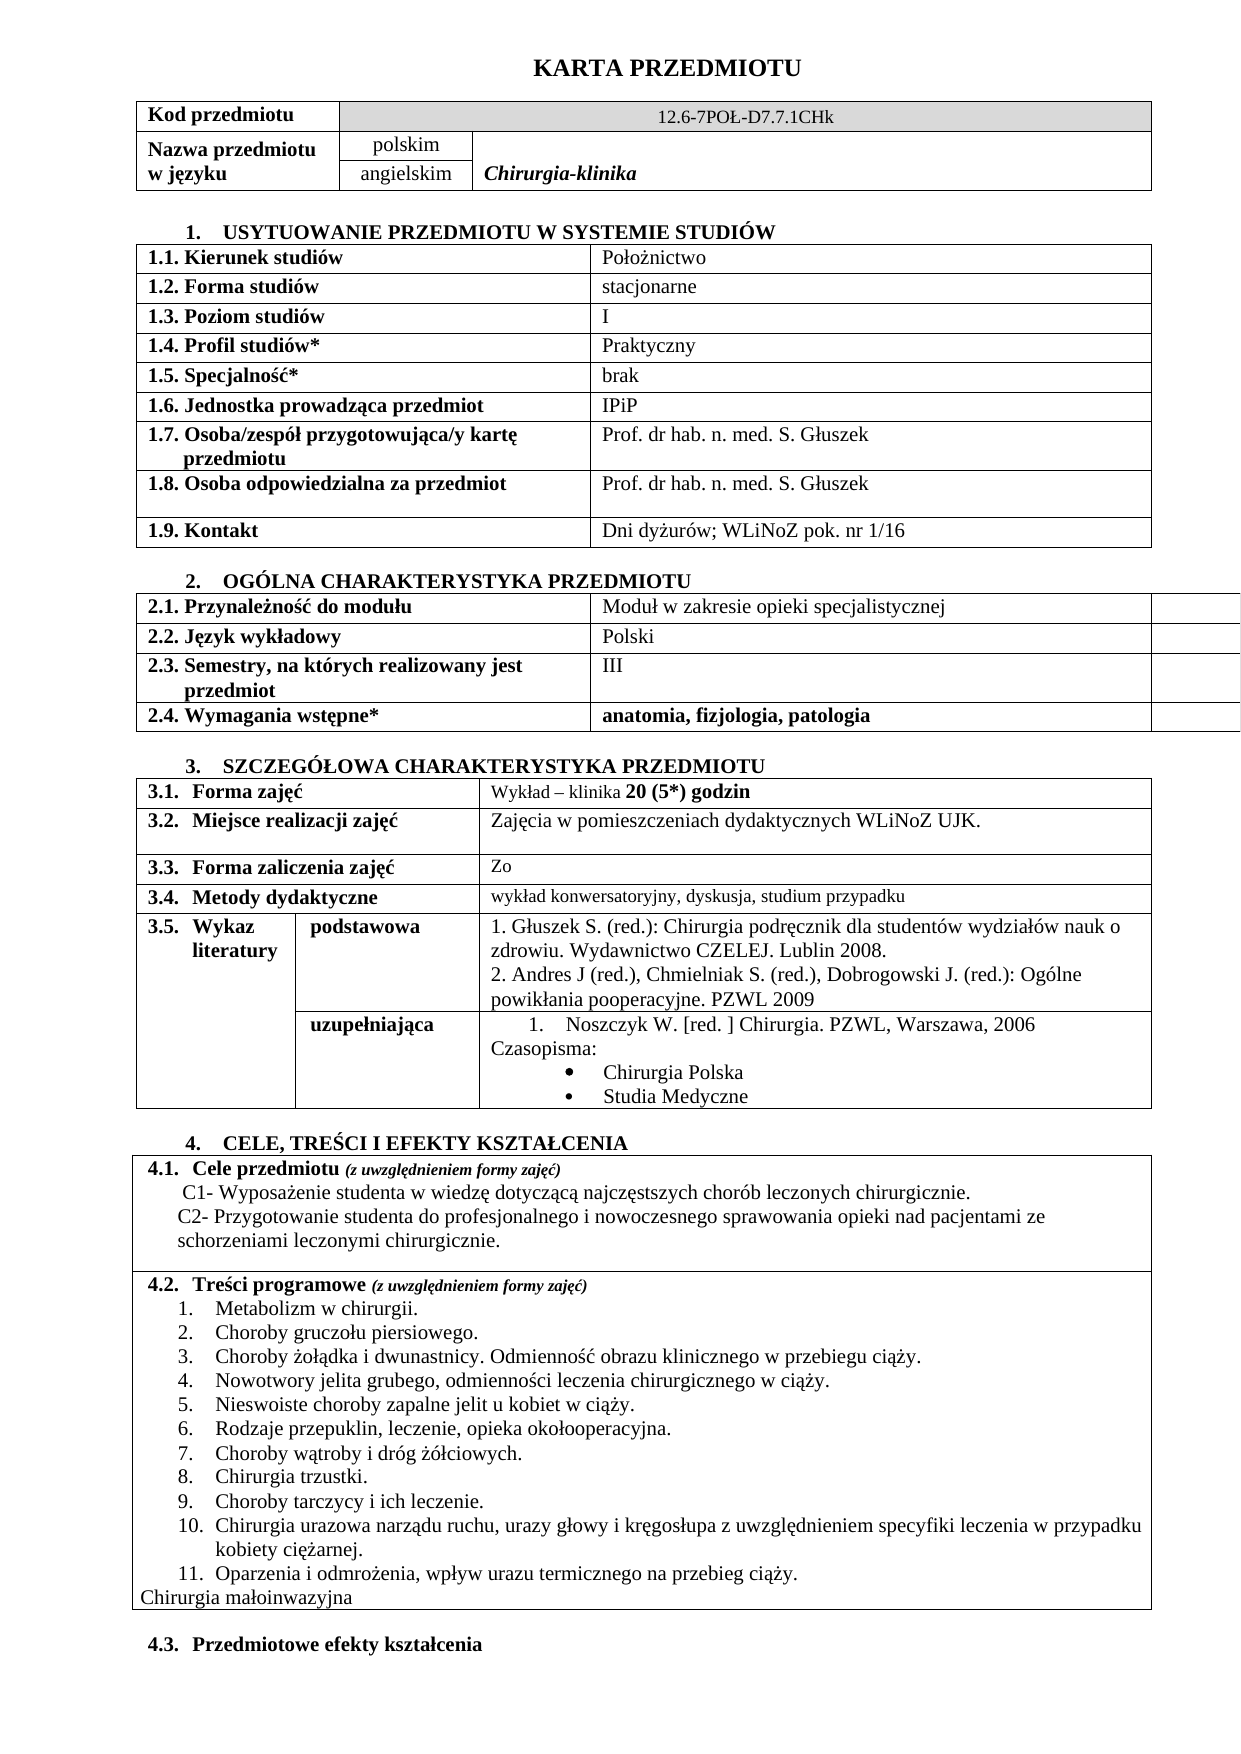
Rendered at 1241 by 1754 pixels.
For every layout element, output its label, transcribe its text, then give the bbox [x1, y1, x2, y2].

table_cell III [591, 654, 1151, 702]
table_header Wykład – klinika 20 (5*) godzin [480, 779, 1151, 807]
table_cell wykład konwersatoryjny, dyskusja, studium przypadku [480, 885, 1151, 913]
table_cell Treści programowe (z uwzględnieniem formy zajęć) Metabolizm w chirurgii. Choroby gruczołu piersiowego. Choroby żołądka i dwunastnicy. Odmienność obrazu klinicznego w przebiegu ciąży. Nowotwory jelita grubego, odmienności leczenia chirurgicznego w ciąży. Nieswoiste choroby zapalne jelit u kobiet w ciąży. Rodzaje przepuklin, leczenie, opieka okołooperacyjna. Choroby wątroby i dróg żółciowych. Chirurgia trzustki. Choroby tarczycy i ich leczenie. Chirurgia urazowa narządu ruchu, urazy głowy i kręgosłupa z uwzględnieniem specyfiki leczenia w przypadku kobiety ciężarnej. Oparzenia i odmrożenia, wpływ urazu termicznego na przebieg ciąży. Chirurgia małoinwazyjna [133, 1272, 1151, 1609]
table_cell [1152, 654, 1240, 702]
table_header Cele przedmiotu (z uwzględnieniem formy zajęć) C1- Wyposażenie studenta w wiedzę dotyczącą najczęstszych chorób leczonych chirurgicznie. C2- Przygotowanie studenta do profesjonalnego i nowoczesnego sprawowania opieki nad pacjentami ze schorzeniami leczonymi chirurgicznie. [133, 1156, 1151, 1271]
text KARTA PRZEDMIOTU [148, 53, 1187, 82]
table_cell Nazwa przedmiotu w języku [137, 132, 339, 190]
table_cell Zo [480, 855, 1151, 884]
table_cell Praktyczny [591, 334, 1151, 362]
list Przedmiotowe efekty kształcenia [148, 1631, 1187, 1656]
table_cell podstawowa [296, 914, 479, 1011]
table_cell 1.4. Profil studiów* [137, 334, 590, 362]
list SZCZEGÓŁOWA CHARAKTERYSTYKA PRZEDMIOTU [185, 754, 1187, 778]
table_cell Chirurgia-klinika [473, 132, 1151, 190]
table_cell polskim [340, 132, 472, 160]
table_cell I [591, 304, 1151, 332]
table_cell Wykaz literatury [137, 914, 295, 1108]
table_cell 1.5. Specjalność* [137, 363, 590, 392]
table_cell brak [591, 363, 1151, 392]
list CELE, TREŚCI I EFEKTY KSZTAŁCENIA [185, 1130, 1187, 1154]
table_cell 1.2. Forma studiów [137, 274, 590, 303]
table_cell 1.3. Poziom studiów [137, 304, 590, 332]
table_cell [1152, 703, 1240, 731]
table_cell 1.8. Osoba odpowiedzialna za przedmiot [137, 471, 590, 517]
table_cell anatomia, fizjologia, patologia [591, 703, 1151, 731]
table_header 1.1. Kierunek studiów [137, 245, 590, 273]
list OGÓLNA CHARAKTERYSTYKA PRZEDMIOTU [185, 569, 1187, 593]
table_cell 1. Głuszek S. (red.): Chirurgia podręcznik dla studentów wydziałów nauk o zdrowiu. Wydawnictwo CZELEJ. Lublin 2008. 2. Andres J (red.), Chmielniak S. (red.), Dobrogowski J. (red.): Ogólne powikłania pooperacyjne. PZWL 2009 [480, 914, 1151, 1011]
table_cell 2.2. Język wykładowy [137, 624, 590, 652]
table_cell Dni dyżurów; WLiNoZ pok. nr 1/16 [591, 518, 1151, 547]
table_cell Metody dydaktyczne [137, 885, 479, 913]
table_header Forma zajęć [137, 779, 479, 807]
table_cell Zajęcia w pomieszczeniach dydaktycznych WLiNoZ UJK. [480, 809, 1151, 854]
table_cell IPiP [591, 393, 1151, 421]
table_header Położnictwo [591, 245, 1151, 273]
table_cell 1.9. Kontakt [137, 518, 590, 547]
table_cell stacjonarne [591, 274, 1151, 303]
table_cell 1.7. Osoba/zespół przygotowująca/y kartę przedmiotu [137, 422, 590, 470]
table_cell [1152, 624, 1240, 652]
table_cell Noszczyk W. [red. ] Chirurgia. PZWL, Warszawa, 2006 Czasopisma: Chirurgia Polska Studia Medyczne [480, 1012, 1151, 1108]
table_cell Polski [591, 624, 1151, 652]
list USYTUOWANIE PRZEDMIOTU W SYSTEMIE STUDIÓW [185, 219, 1187, 244]
table_cell Forma zaliczenia zajęć [137, 855, 479, 884]
table_header Kod przedmiotu [137, 102, 339, 131]
table_header 2.1. Przynależność do modułu [137, 594, 590, 623]
table_cell angielskim [340, 161, 472, 190]
table_cell 1.6. Jednostka prowadząca przedmiot [137, 393, 590, 421]
table_header 12.6-7POŁ-D7.7.1CHk [340, 102, 1151, 131]
table_header [1152, 594, 1240, 623]
table_header Moduł w zakresie opieki specjalistycznej [591, 594, 1151, 623]
table_cell Prof. dr hab. n. med. S. Głuszek [591, 422, 1151, 470]
table_cell 2.3. Semestry, na których realizowany jest przedmiot [137, 654, 590, 702]
table_cell uzupełniająca [296, 1012, 479, 1108]
table_cell Prof. dr hab. n. med. S. Głuszek [591, 471, 1151, 517]
table_cell 2.4. Wymagania wstępne* [137, 703, 590, 731]
table_cell Miejsce realizacji zajęć [137, 809, 479, 854]
